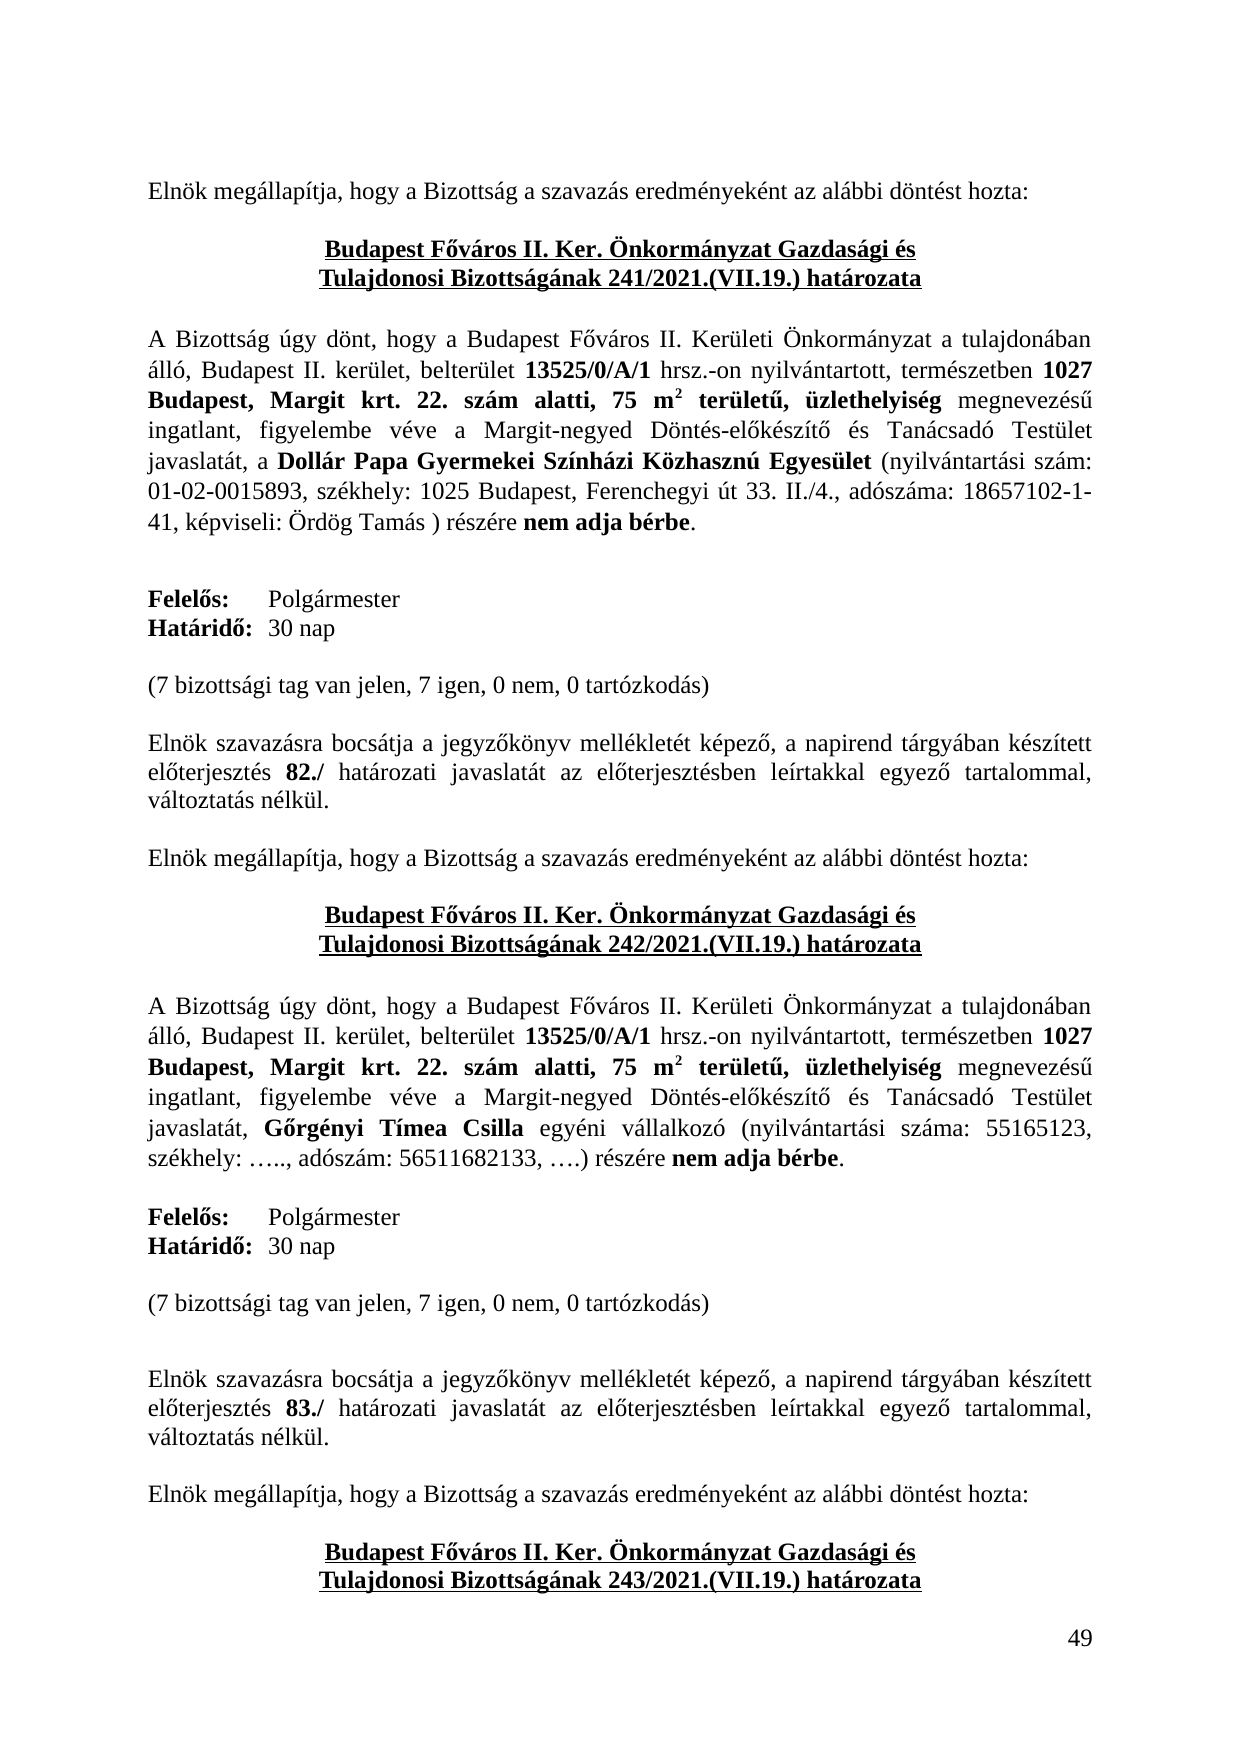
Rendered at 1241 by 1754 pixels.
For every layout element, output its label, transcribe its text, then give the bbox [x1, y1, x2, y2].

text Elnök megállapítja, hogy a Bizottság a szavazás eredményeként az alábbi döntést hozta: [148, 1479, 1093, 1508]
text Felelős: Polgármester [148, 584, 1093, 613]
text Budapest Főváros II. Ker. Önkormányzat Gazdasági és [148, 901, 1093, 929]
text Felelős: Polgármester [148, 1202, 1093, 1231]
text Határidő: 30 nap [148, 1231, 1093, 1260]
text Budapest Főváros II. Ker. Önkormányzat Gazdasági és [148, 1537, 1093, 1566]
text (7 bizottsági tag van jelen, 7 igen, 0 nem, 0 tartózkodás) [148, 1288, 1093, 1317]
subtitle A Bizottság úgy dönt, hogy a Budapest Főváros II. Kerületi Önkormányzat a tulajdonában álló, Budapest II. kerület, belterület 13525/0/A/1 hrsz.-on nyilvántartott, természetben 1027 Budapest, Margit krt. 22. szám alatti, 75 m2 területű, üzlethelyiség megnevezésű ingatlant, figyelembe véve a Margit-negyed Döntés-előkészítő és Tanácsadó Testület javaslatát, Gőrgényi Tímea Csilla egyéni vállalkozó (nyilvántartási száma: 55165123, székhely: ….., adószám: 56511682133, ….) részére nem adja bérbe. [148, 991, 1093, 1172]
list Tulajdonosi Bizottságának 241/2021.(VII.19.) határozata [148, 263, 1093, 291]
list Tulajdonosi Bizottságának 242/2021.(VII.19.) határozata [148, 929, 1093, 958]
text Elnök megállapítja, hogy a Bizottság a szavazás eredményeként az alábbi döntést hozta: [148, 176, 1093, 205]
text Elnök szavazásra bocsátja a jegyzőkönyv mellékletét képező, a napirend tárgyában készített előterjesztés 83./ határozati javaslatát az előterjesztésben leírtakkal egyező tartalommal, változtatás nélkül. [148, 1364, 1092, 1451]
text (7 bizottsági tag van jelen, 7 igen, 0 nem, 0 tartózkodás) [148, 671, 1093, 699]
text Elnök szavazásra bocsátja a jegyzőkönyv mellékletét képező, a napirend tárgyában készített előterjesztés 82./ határozati javaslatát az előterjesztésben leírtakkal egyező tartalommal, változtatás nélkül. [148, 728, 1092, 814]
text Határidő: 30 nap [148, 613, 1093, 642]
text Elnök megállapítja, hogy a Bizottság a szavazás eredményeként az alábbi döntést hozta: [148, 843, 1093, 872]
list Tulajdonosi Bizottságának 243/2021.(VII.19.) határozata [148, 1566, 1093, 1594]
text Budapest Főváros II. Ker. Önkormányzat Gazdasági és [148, 234, 1093, 263]
subtitle A Bizottság úgy dönt, hogy a Budapest Főváros II. Kerületi Önkormányzat a tulajdonában álló, Budapest II. kerület, belterület 13525/0/A/1 hrsz.-on nyilvántartott, természetben 1027 Budapest, Margit krt. 22. szám alatti, 75 m2 területű, üzlethelyiség megnevezésű ingatlant, figyelembe véve a Margit-negyed Döntés-előkészítő és Tanácsadó Testület javaslatát, a Dollár Papa Gyermekei Színházi Közhasznú Egyesület (nyilvántartási szám: 01-02-0015893, székhely: 1025 Budapest, Ferenchegyi út 33. II./4., adószáma: 18657102-1-41, képviseli: Ördög Tamás ) részére nem adja bérbe. [148, 324, 1093, 536]
